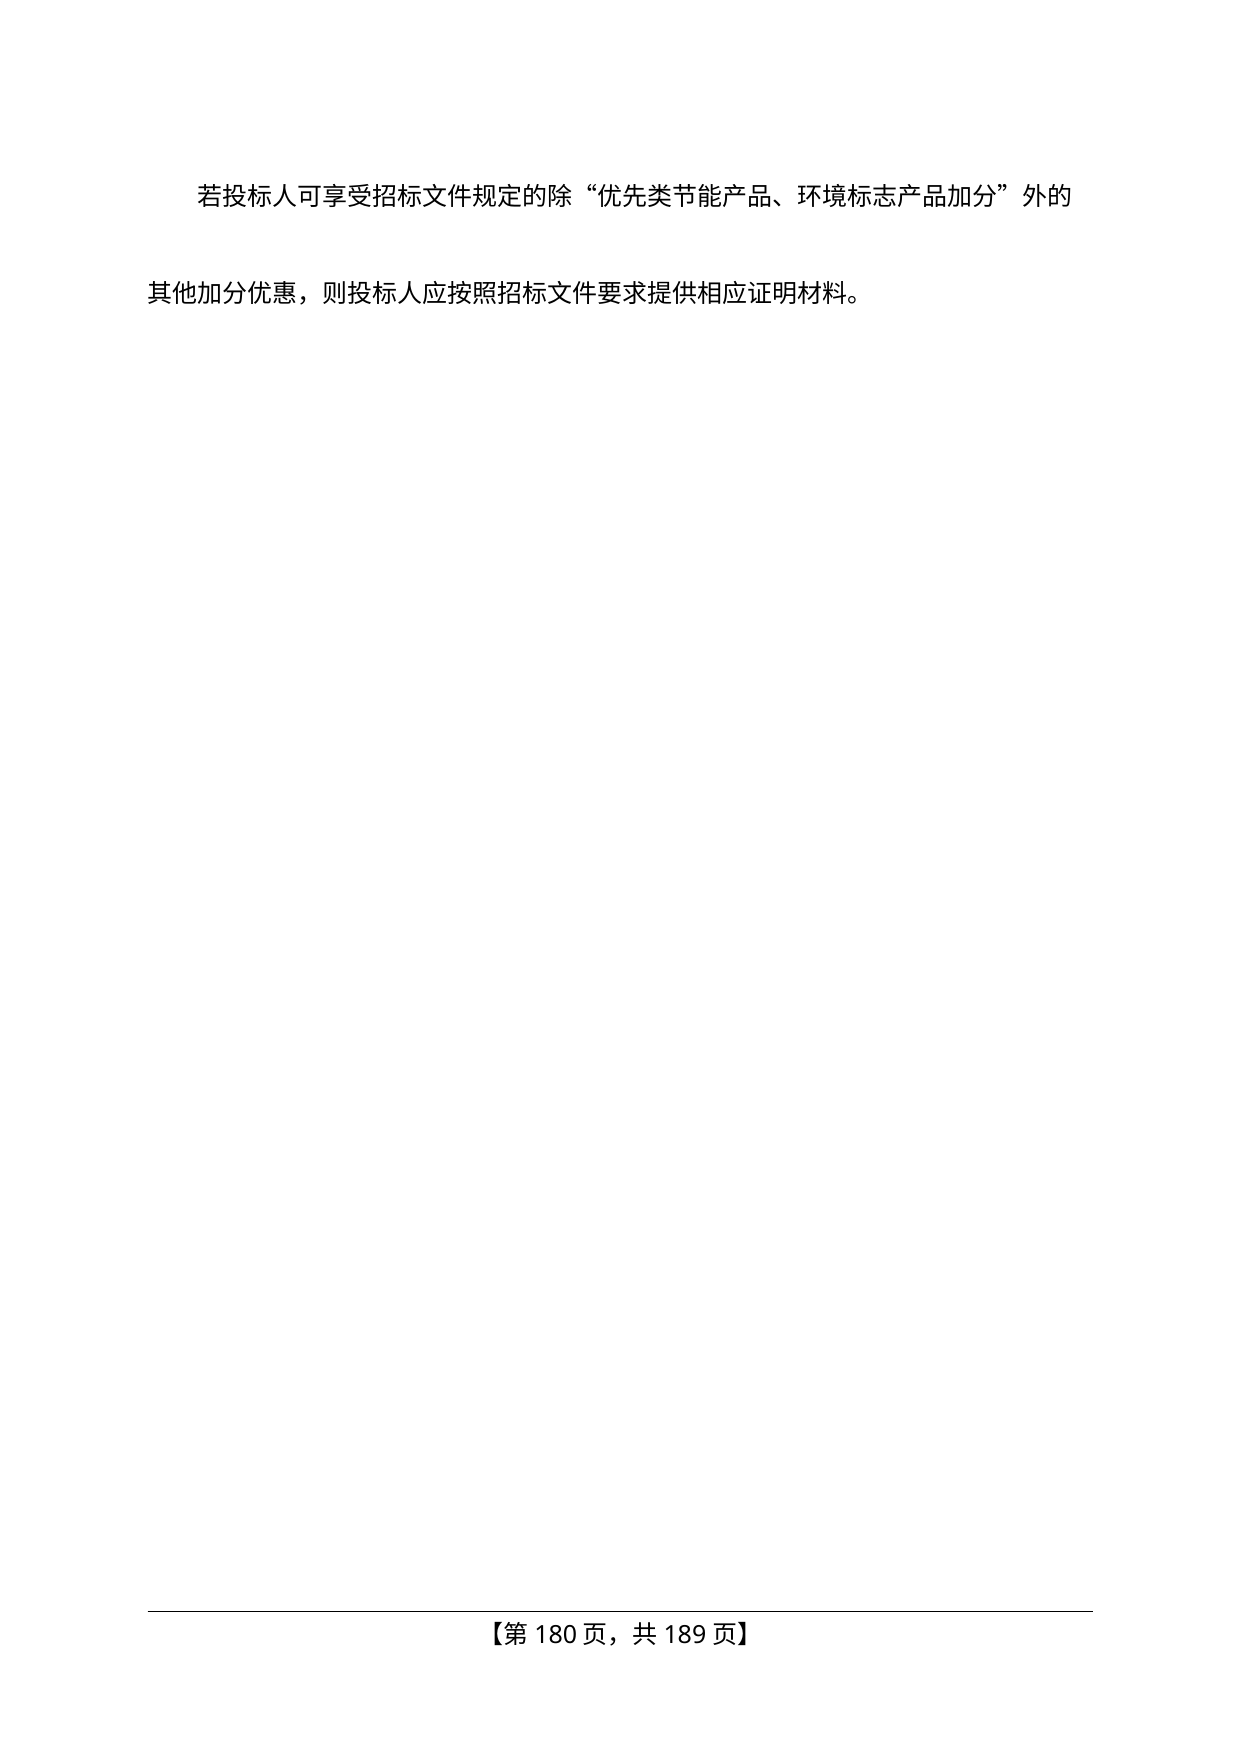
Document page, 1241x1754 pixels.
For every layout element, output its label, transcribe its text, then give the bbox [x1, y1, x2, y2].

text 若投标人可享受招标文件规定的除“优先类节能产品、环境标志产品加分”外的其他加分优惠，则投标人应按照招标文件要求提供相应证明材料。 [148, 162, 1092, 324]
